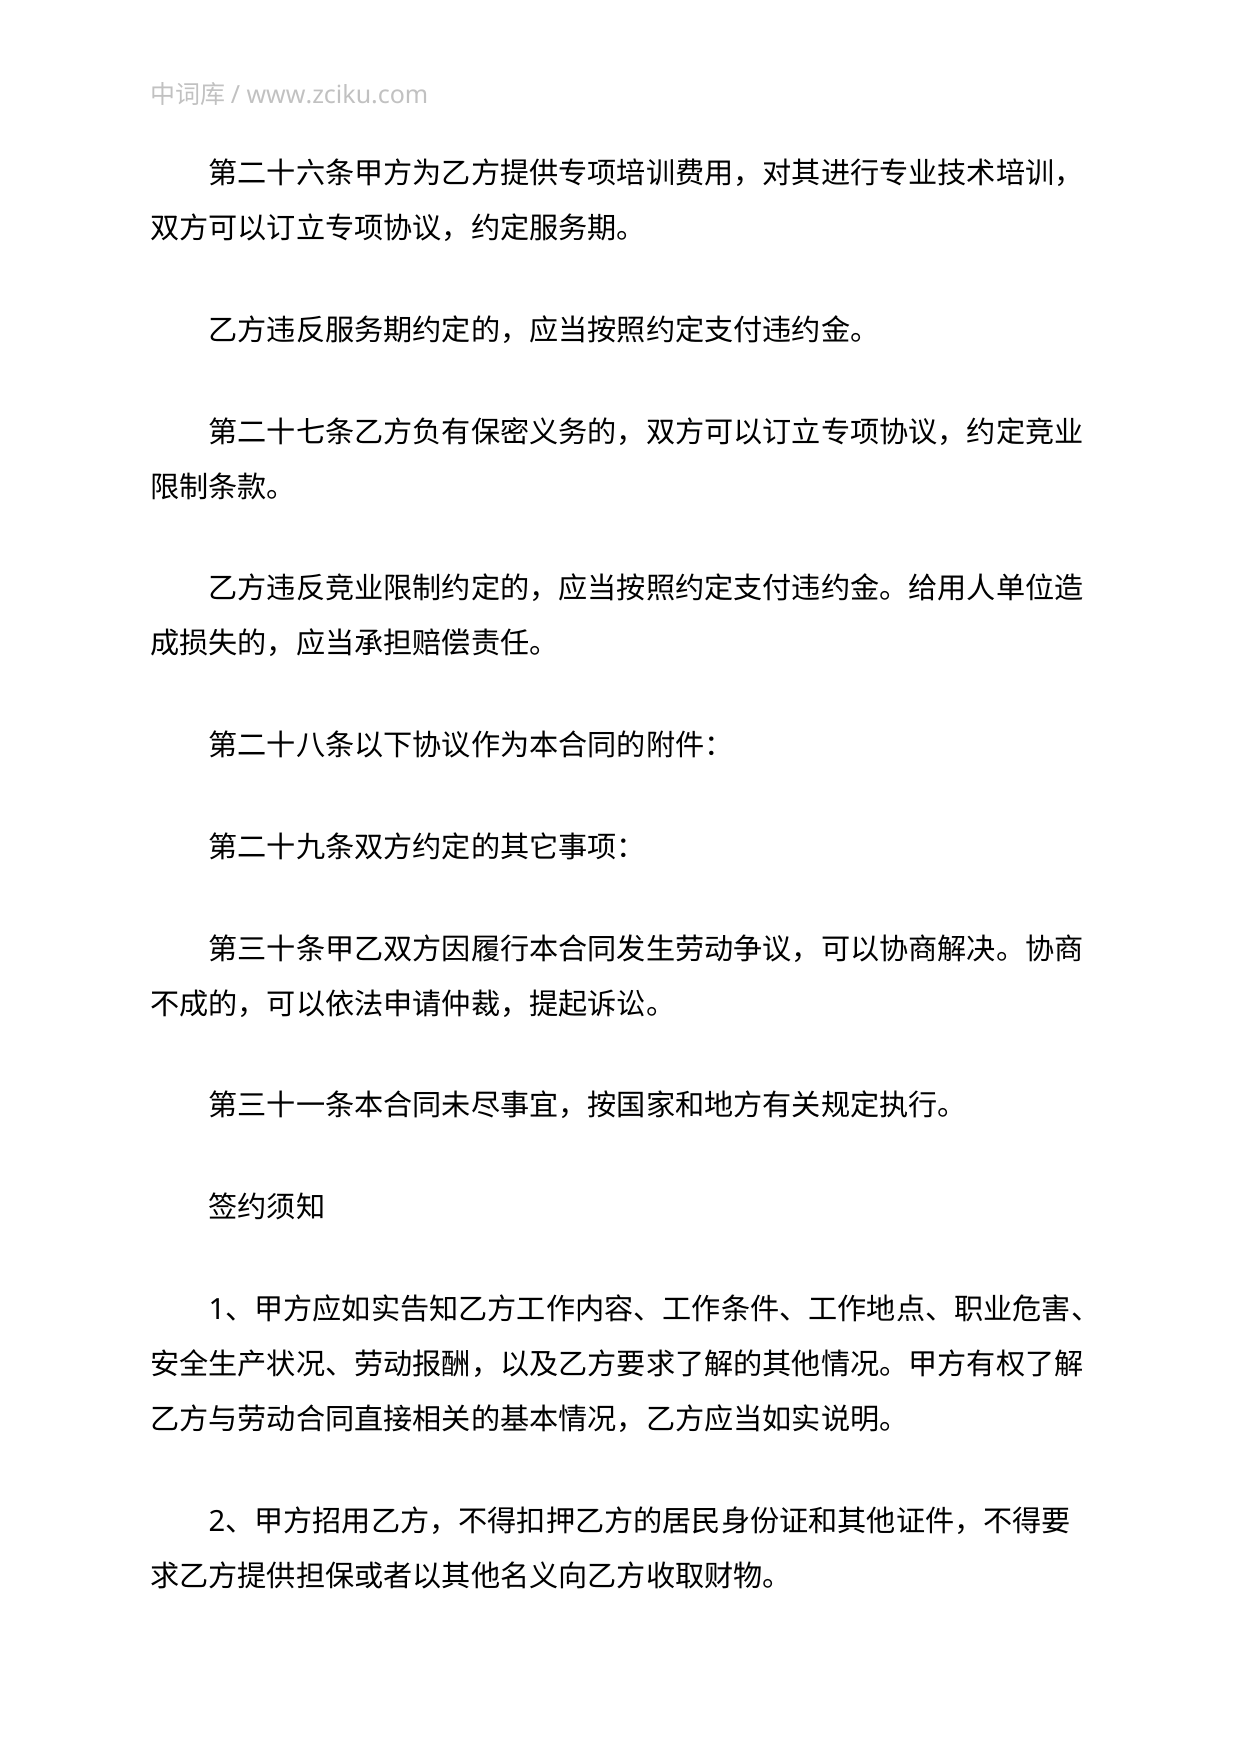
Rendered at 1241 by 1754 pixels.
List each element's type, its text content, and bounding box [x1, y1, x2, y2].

text 1、甲方应如实告知乙方工作内容、工作条件、工作地点、职业危害、安全生产状况、劳动报酬，以及乙方要求了解的其他情况。甲方有权了解乙方与劳动合同直接相关的基本情况，乙方应当如实说明。 [150, 1286, 1090, 1438]
text 第二十八条以下协议作为本合同的附件： [150, 722, 1090, 764]
text 第二十九条双方约定的其它事项： [150, 823, 1090, 866]
text 乙方违反服务期约定的，应当按照约定支付违约金。 [150, 307, 1090, 349]
text 乙方违反竞业限制约定的，应当按照约定支付违约金。给用人单位造成损失的，应当承担赔偿责任。 [150, 565, 1090, 662]
text 2、甲方招用乙方，不得扣押乙方的居民身份证和其他证件，不得要求乙方提供担保或者以其他名义向乙方收取财物。 [150, 1497, 1090, 1594]
text 签约须知 [150, 1184, 1090, 1226]
text 第二十六条甲方为乙方提供专项培训费用，对其进行专业技术培训，双方可以订立专项协议，约定服务期。 [150, 150, 1090, 247]
text 第三十条甲乙双方因履行本合同发生劳动争议，可以协商解决。协商不成的，可以依法申请仲裁，提起诉讼。 [150, 925, 1090, 1022]
text 第三十一条本合同未尽事宜，按国家和地方有关规定执行。 [150, 1082, 1090, 1124]
text 第二十七条乙方负有保密义务的，双方可以订立专项协议，约定竞业限制条款。 [150, 408, 1090, 506]
